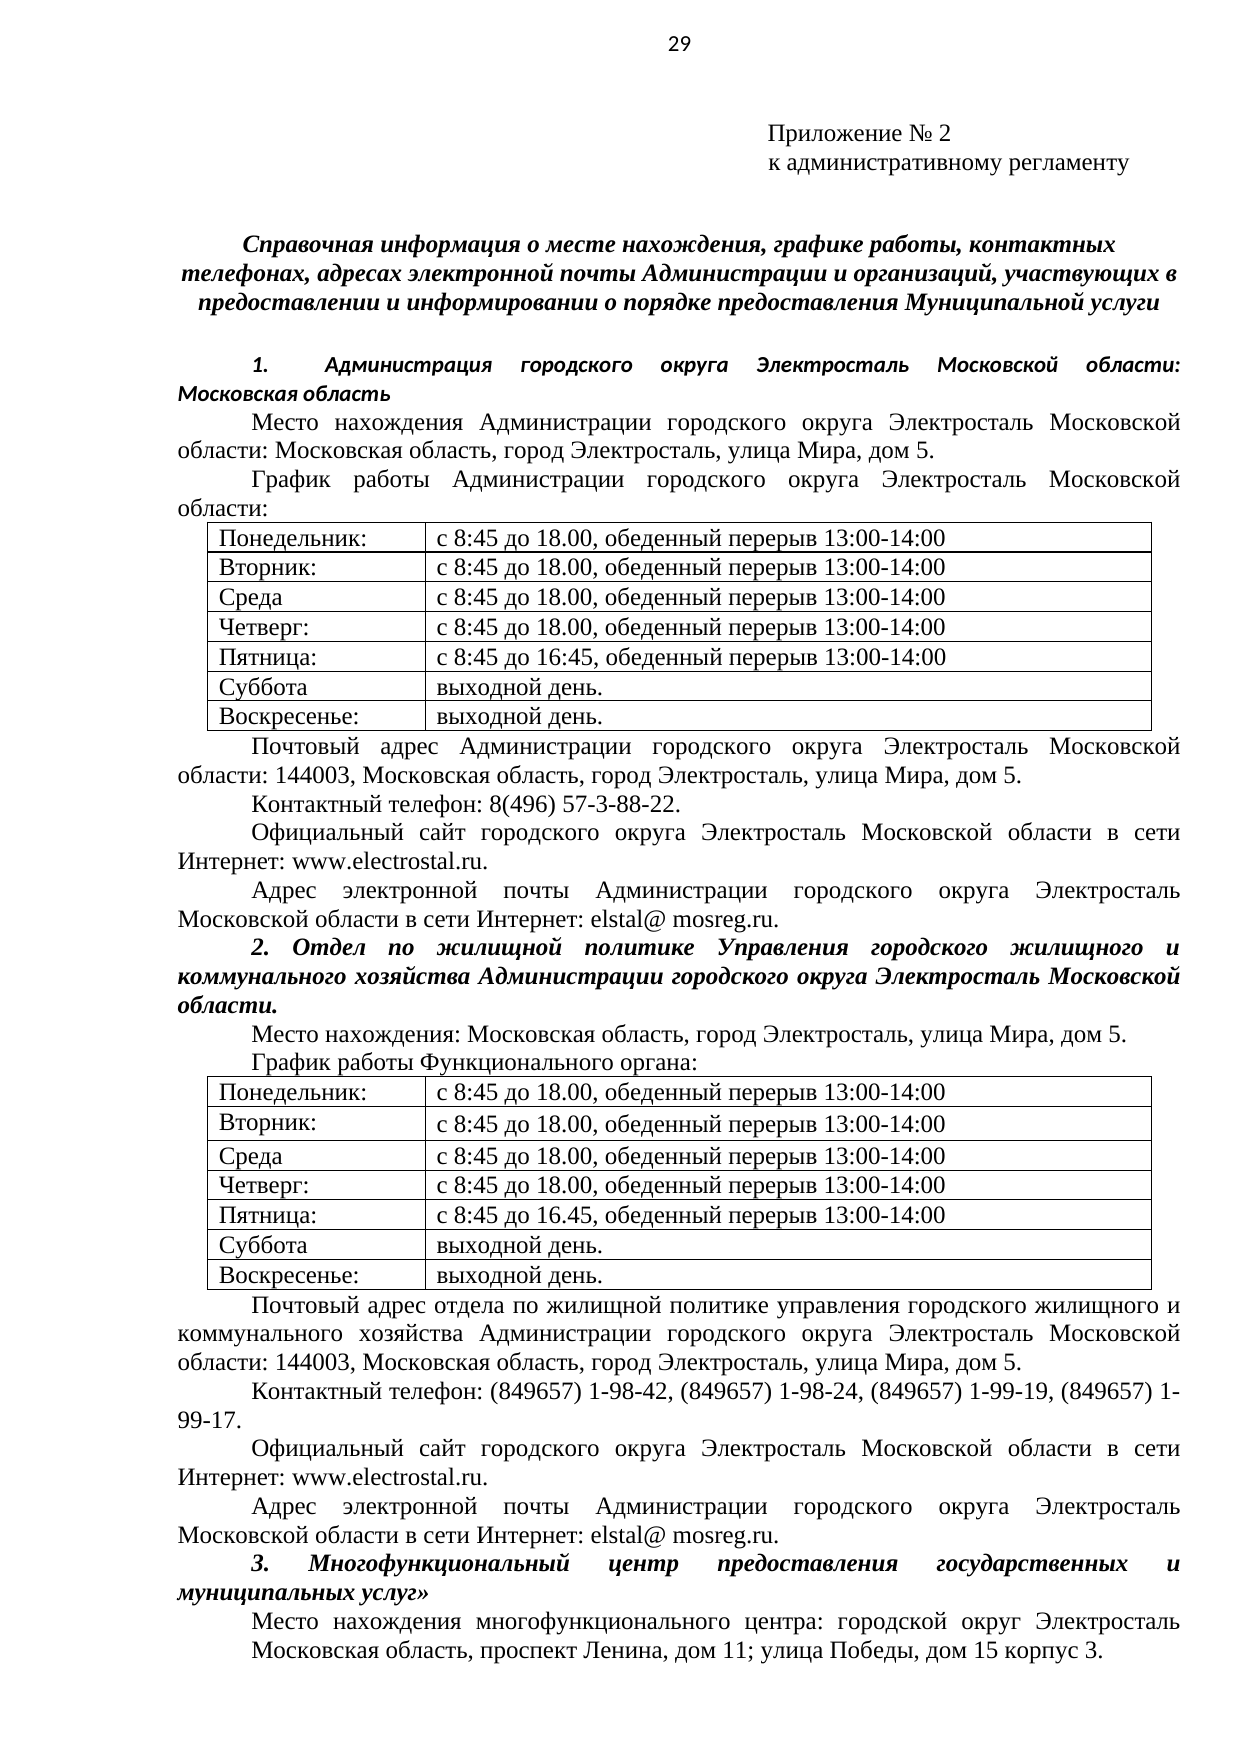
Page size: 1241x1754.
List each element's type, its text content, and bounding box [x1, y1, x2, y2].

text 2. Отдел по жилищной политике Управления городского жилищного и коммунального хозяйства Администрации городского округа Электросталь Московской области. [177, 932, 1181, 1019]
table_header с 8:45 до 18.00, обеденный перерыв 13:00-14:00 [426, 1077, 1151, 1106]
subtitle Справочная информация о месте нахождения, графике работы, контактных телефонах, адресах электронной почты Администрации и организаций, участвующих в предоставлении и информировании о порядке предоставления Муниципальной услуги [177, 229, 1181, 316]
text Контактный телефон: 8(496) 57-3-88-22. [177, 789, 1181, 817]
table_cell Пятница: [208, 1200, 425, 1229]
table_cell выходной день. [426, 1230, 1151, 1259]
table_cell Четверг: [208, 612, 425, 641]
subtitle Приложение № 2 [693, 118, 1181, 147]
table_cell Среда [208, 582, 425, 611]
text Адрес электронной почты Администрации городского округа Электросталь Московской области в сети Интернет: elstal@ mosreg.ru. [177, 875, 1181, 932]
table_cell Вторник: [208, 1107, 425, 1140]
table_cell с 8:45 до 18.00, обеденный перерыв 13:00-14:00 [426, 582, 1151, 611]
table_cell Воскресенье: [208, 1260, 425, 1289]
table_cell Вторник: [208, 553, 425, 581]
table_cell с 8:45 до 18.00, обеденный перерыв 13:00-14:00 [426, 553, 1151, 581]
text График работы Функционального органа: [177, 1047, 1181, 1076]
table_cell с 8:45 до 18.00, обеденный перерыв 13:00-14:00 [426, 612, 1151, 641]
text к административному регламенту [694, 147, 1181, 176]
table_cell Воскресенье: [208, 701, 425, 730]
table_cell Среда [208, 1141, 425, 1169]
text Почтовый адрес отдела по жилищной политике управления городского жилищного и коммунального хозяйства Администрации городского округа Электросталь Московской области: 144003, Московская область, город Электросталь, улица Мира, дом 5. [177, 1290, 1181, 1376]
table_cell с 8:45 до 18.00, обеденный перерыв 13:00-14:00 [426, 1107, 1151, 1140]
table_cell Четверг: [208, 1171, 425, 1199]
text График работы Администрации городского округа Электросталь Московской области: [177, 464, 1181, 522]
list Администрация городского округа Электросталь Московской области: Московская область [177, 351, 1181, 407]
text Контактный телефон: (849657) 1-98-42, (849657) 1-98-24, (849657) 1-99-19, (849657) 1-99-17. [177, 1376, 1181, 1433]
text Адрес электронной почты Администрации городского округа Электросталь Московской области в сети Интернет: elstal@ mosreg.ru. [177, 1491, 1181, 1548]
table_header с 8:45 до 18.00, обеденный перерыв 13:00-14:00 [426, 523, 1151, 551]
text 3. Многофункциональный центр предоставления государственных и муниципальных услуг» [177, 1548, 1181, 1606]
text Официальный сайт городского округа Электросталь Московской области в сети Интернет: www.electrostal.ru. [177, 1433, 1181, 1491]
table_cell Пятница: [208, 642, 425, 671]
table_header Понедельник: [208, 523, 425, 551]
table_cell с 8:45 до 18.00, обеденный перерыв 13:00-14:00 [426, 1171, 1151, 1199]
table_cell с 8:45 до 18.00, обеденный перерыв 13:00-14:00 [426, 1141, 1151, 1169]
table_cell Суббота [208, 1230, 425, 1259]
table_cell Суббота [208, 672, 425, 700]
table_header Понедельник: [208, 1077, 425, 1106]
text Почтовый адрес Администрации городского округа Электросталь Московской области: 144003, Московская область, город Электросталь, улица Мира, дом 5. [177, 731, 1181, 789]
table_cell с 8:45 до 16.45, обеденный перерыв 13:00-14:00 [426, 1200, 1151, 1229]
text Место нахождения Администрации городского округа Электросталь Московской области: Московская область, город Электросталь, улица Мира, дом 5. [177, 407, 1181, 464]
table_cell выходной день. [426, 1260, 1151, 1289]
table_cell выходной день. [426, 701, 1151, 730]
text Место нахождения многофункционального центра: городской округ Электросталь Московская область, проспект Ленина, дом 11; улица Победы, дом 15 корпус 3. [251, 1606, 1181, 1663]
table_cell с 8:45 до 16:45, обеденный перерыв 13:00-14:00 [426, 642, 1151, 671]
text Официальный сайт городского округа Электросталь Московской области в сети Интернет: www.electrostal.ru. [177, 817, 1181, 875]
table_cell выходной день. [426, 672, 1151, 700]
text Место нахождения: Московская область, город Электросталь, улица Мира, дом 5. [177, 1019, 1181, 1047]
